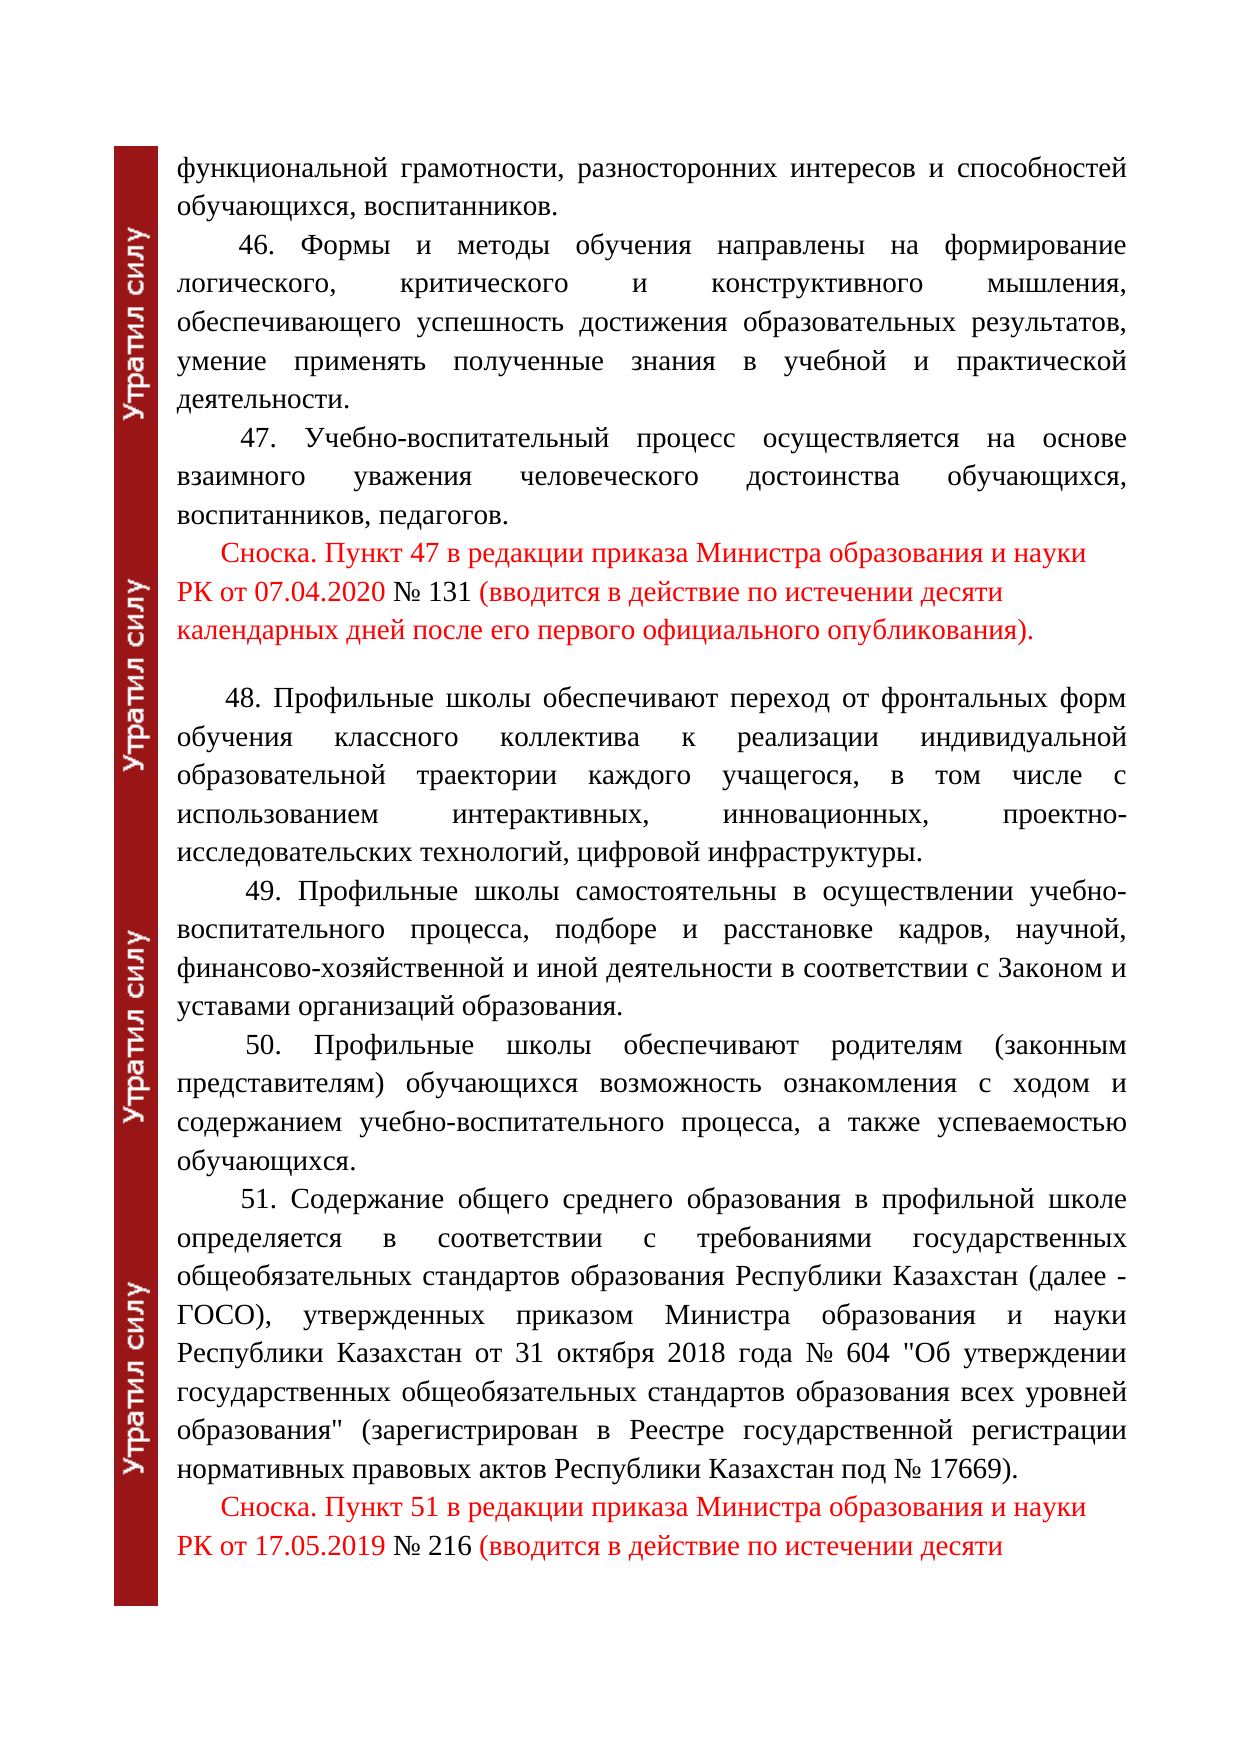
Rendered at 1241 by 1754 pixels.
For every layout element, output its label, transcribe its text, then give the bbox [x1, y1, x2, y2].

picture [114, 530, 158, 535]
text Сноска. Пункт 47 в редакции приказа Министра образования и науки РК от 07.04.2020 № 131 (вводится в действие по истечении десяти календарных дней после его первого официального опубликования). [112, 535, 1128, 676]
picture [114, 868, 158, 873]
picture [114, 1022, 158, 1027]
picture [114, 222, 158, 227]
picture [114, 1176, 158, 1181]
picture [114, 676, 158, 680]
text 49. Профильные школы самостоятельны в осуществлении учебно-воспитательного процесса, подборе и расстановке кадров, научной, финансово-хозяйственной и иной деятельности в соответствии с Законом и уставами организаций образования. [112, 873, 1128, 1022]
picture [114, 415, 158, 420]
text 46. Формы и методы обучения направлены на формирование логического, критического и конструктивного мышления, обеспечивающего успешность достижения образовательных результатов, умение применять полученные знания в учебной и практической деятельности. [112, 227, 1128, 415]
picture [114, 1484, 158, 1489]
picture [114, 146, 158, 150]
text 50. Профильные школы обеспечивают родителям (законным представителям) обучающихся возможность ознакомления с ходом и содержанием учебно-воспитательного процесса, а также успеваемостью обучающихся. [112, 1027, 1128, 1176]
text 47. Учебно-воспитательный процесс осуществляется на основе взаимного уважения человеческого достоинства обучающихся, воспитанников, педагогов. [112, 420, 1128, 530]
text 51. Содержание общего среднего образования в профильной школе определяется в соответствии с требованиями государственных общеобязательных стандартов образования Республики Казахстан (далее - ГОСО), утвержденных приказом Министра образования и науки Республики Казахстан от 31 октября 2018 года № 604 "Об утверждении государственных общеобязательных стандартов образования всех уровней образования" (зарегистрирован в Реестре государственной регистрации нормативных правовых актов Республики Казахстан под № 17669). [112, 1181, 1128, 1484]
text 48. Профильные школы обеспечивают переход от фронтальных форм обучения классного коллектива к реализации индивидуальной образовательной траектории каждого учащегося, в том числе с использованием интерактивных, инновационных, проектно-исследовательских технологий, цифровой инфраструктуры. [112, 680, 1128, 868]
picture [114, 1562, 158, 1606]
